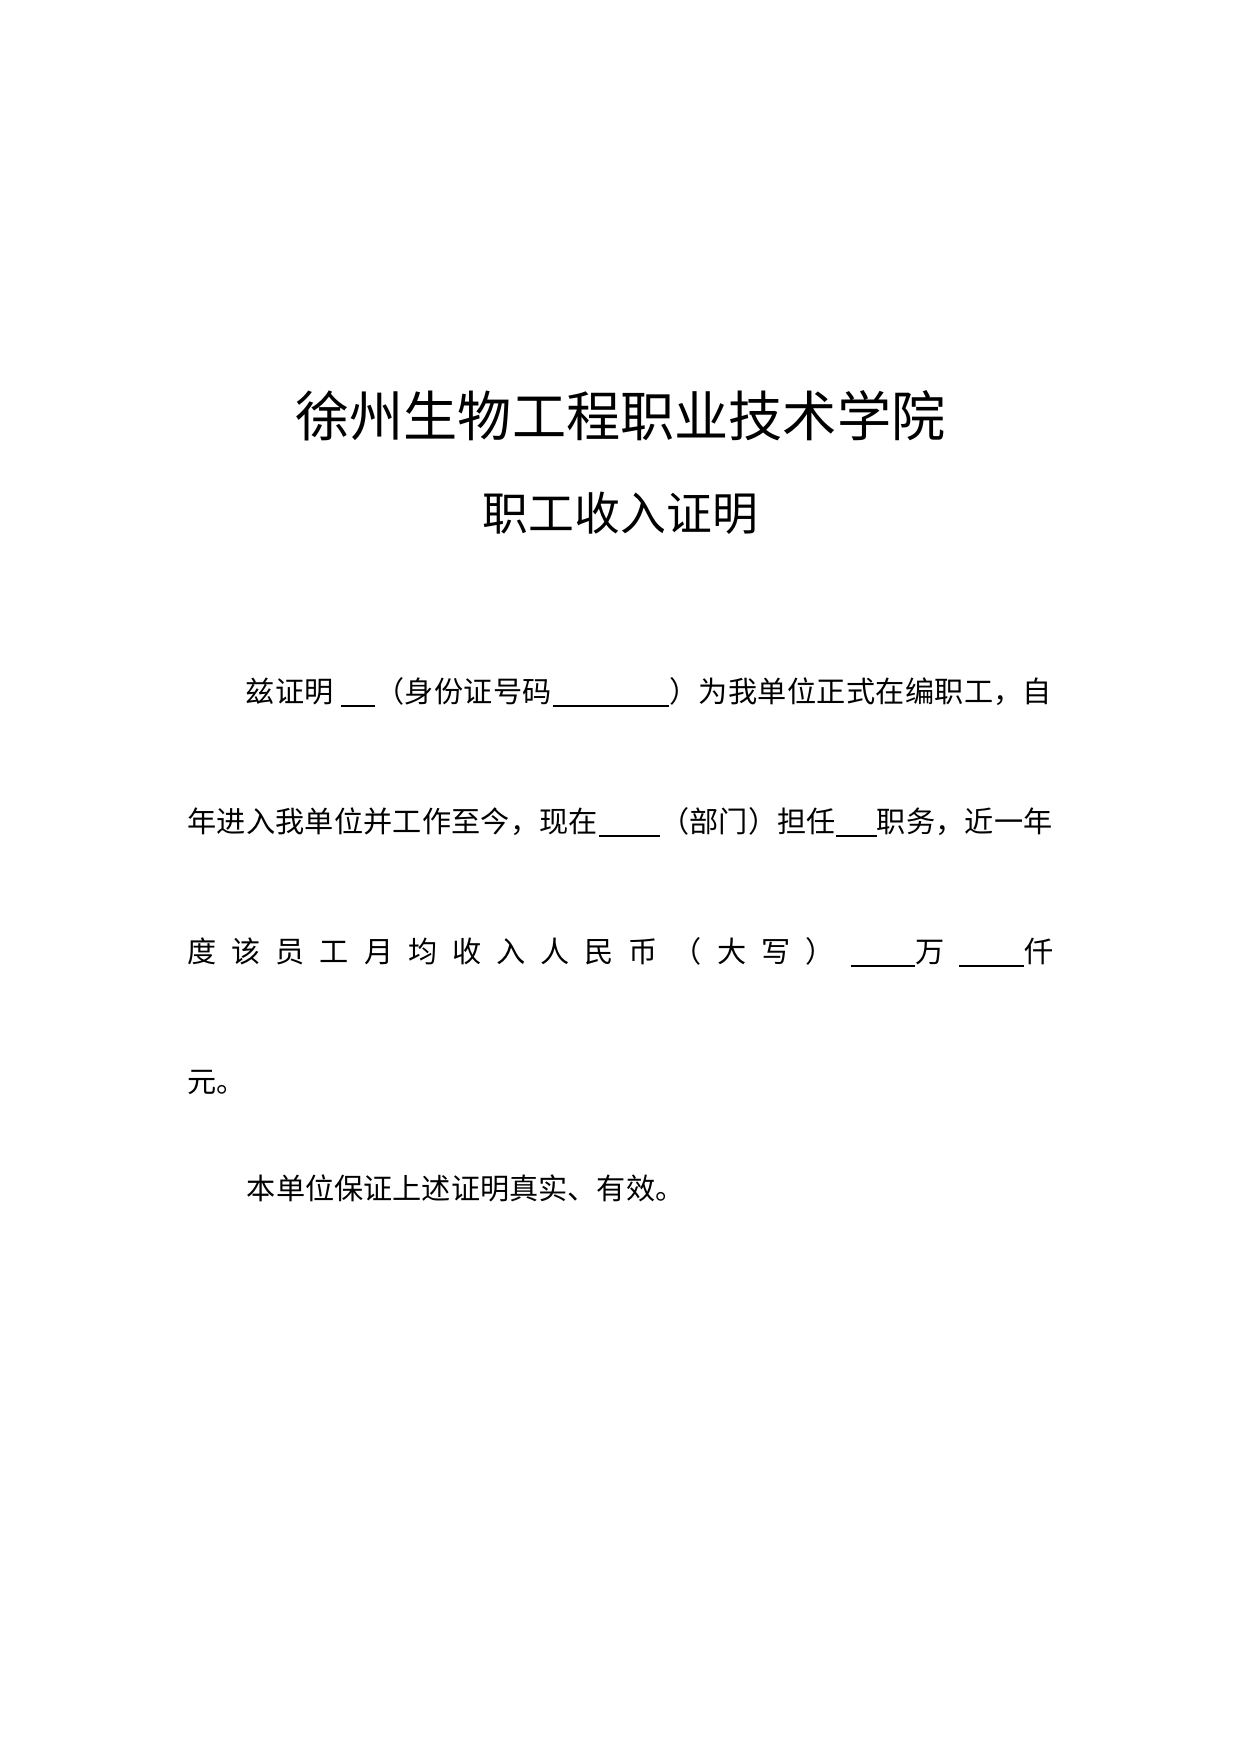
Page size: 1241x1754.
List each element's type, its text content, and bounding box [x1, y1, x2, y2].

text 徐州生物工程职业技术学院 [187, 364, 1053, 462]
text 职工收入证明 [187, 462, 1053, 559]
text 兹证明 （身份证号码 ）为我单位正式在编职工，自 年进入我单位并工作至今，现在 （部门）担任 职务，近一年度该员工月均收入人民币（大写） 万 仟 元。 [187, 657, 1053, 1112]
text 本单位保证上述证明真实、有效。 [187, 1154, 1053, 1219]
